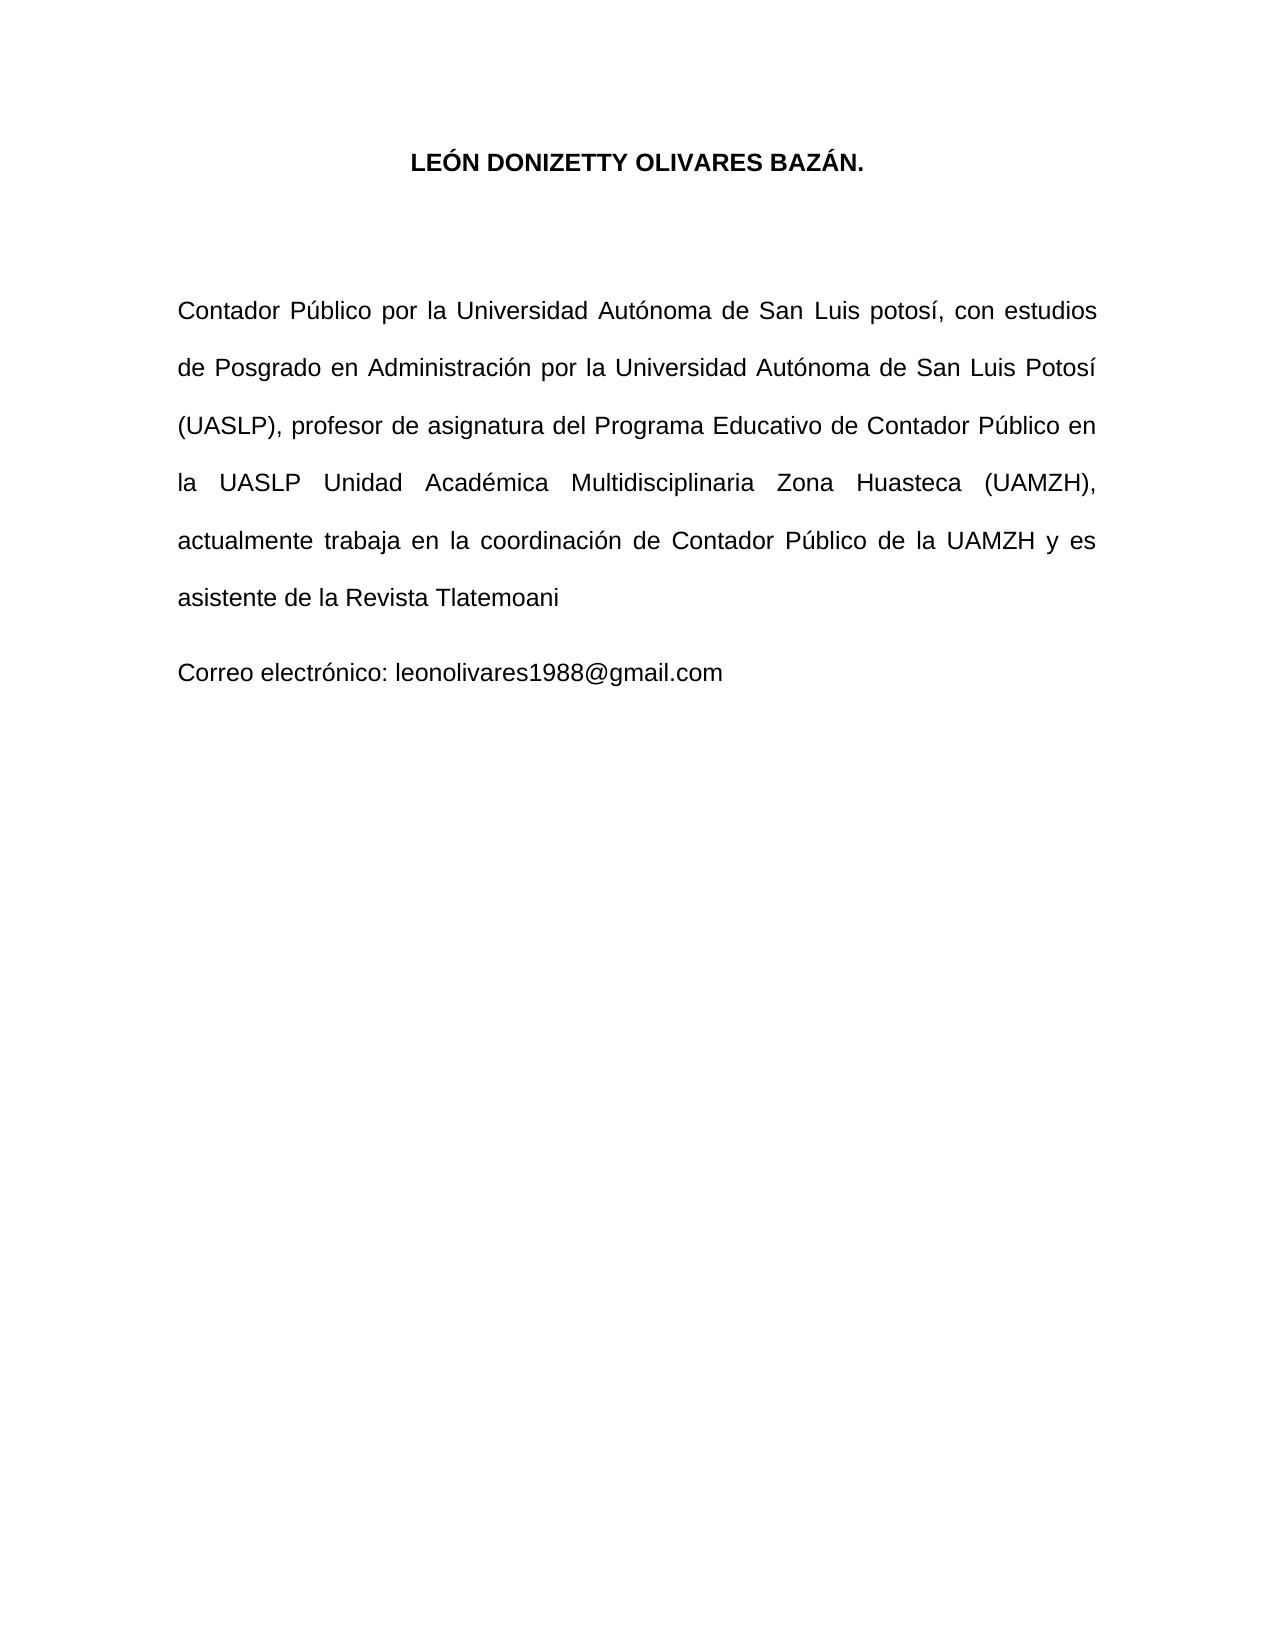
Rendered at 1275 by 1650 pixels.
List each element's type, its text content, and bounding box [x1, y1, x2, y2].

text Correo electrónico: leonolivares1988@gmail.com [177, 658, 1098, 686]
text Contador Público por la Universidad Autónoma de San Luis potosí, con estudios de Posgrado en Administración por la Universidad Autónoma de San Luis Potosí (UASLP), profesor de asignatura del Programa Educativo de Contador Público en la UASLP Unidad Académica Multidisciplinaria Zona Huasteca (UAMZH), actualmente trabaja en la coordinación de Contador Público de la UAMZH y es asistente de la Revista Tlatemoani [177, 296, 1098, 612]
text LEÓN DONIZETTY OLIVARES BAZÁN. [177, 148, 1098, 176]
